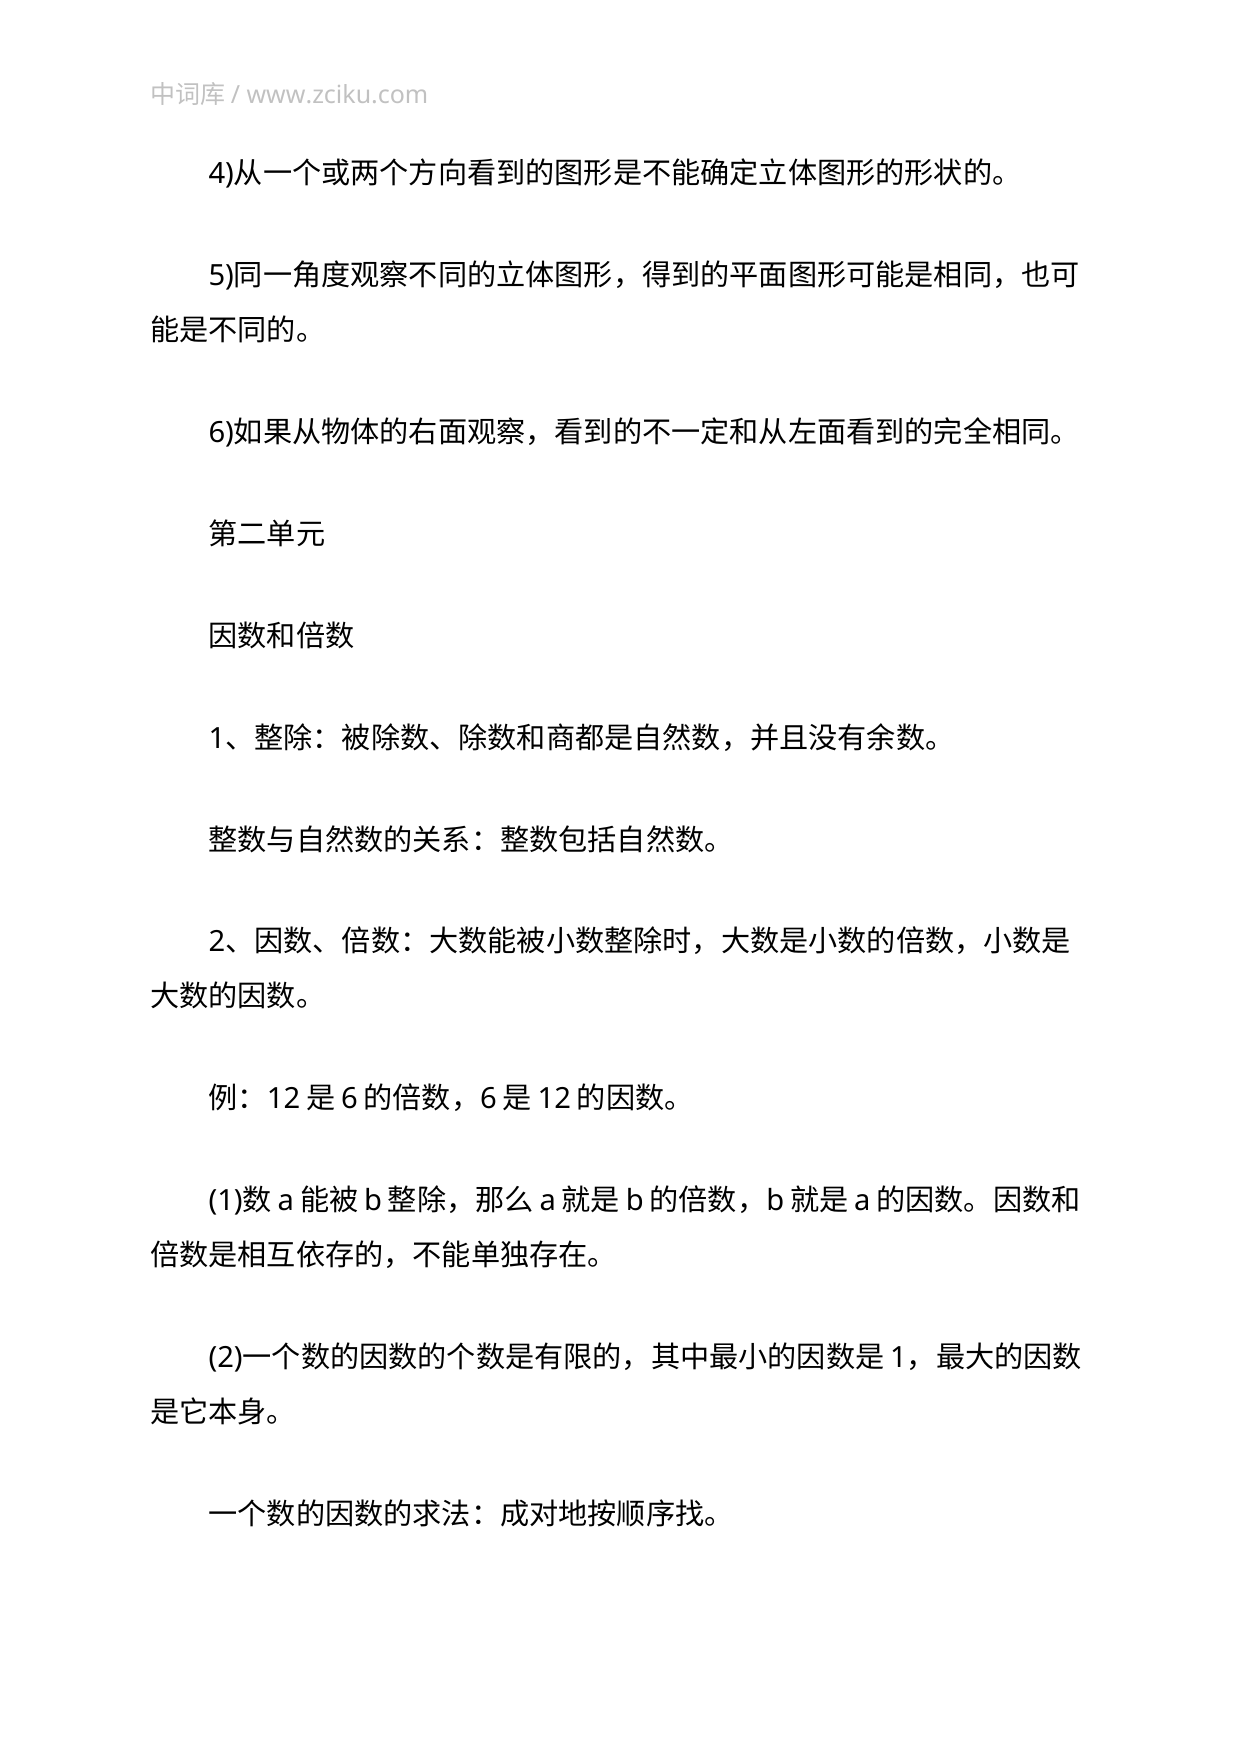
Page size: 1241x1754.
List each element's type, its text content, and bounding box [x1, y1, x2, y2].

text 6)如果从物体的右面观察，看到的不一定和从左面看到的完全相同。 [150, 409, 1090, 451]
text 1、整除：被除数、除数和商都是自然数，并且没有余数。 [150, 714, 1090, 757]
text 5)同一角度观察不同的立体图形，得到的平面图形可能是相同，也可能是不同的。 [150, 252, 1090, 349]
text (2)一个数的因数的个数是有限的，其中最小的因数是1，最大的因数是它本身。 [150, 1333, 1090, 1431]
text 因数和倍数 [150, 612, 1090, 655]
text 例：12是6的倍数，6是12的因数。 [150, 1075, 1090, 1117]
text 4)从一个或两个方向看到的图形是不能确定立体图形的形状的。 [150, 150, 1090, 192]
text 2、因数、倍数：大数能被小数整除时，大数是小数的倍数，小数是大数的因数。 [150, 918, 1090, 1015]
text 第二单元 [150, 511, 1090, 553]
text 整数与自然数的关系：整数包括自然数。 [150, 816, 1090, 858]
text 一个数的因数的求法：成对地按顺序找。 [150, 1490, 1090, 1533]
text (1)数a能被b整除，那么a就是b的倍数，b就是a的因数。因数和倍数是相互依存的，不能单独存在。 [150, 1177, 1090, 1274]
